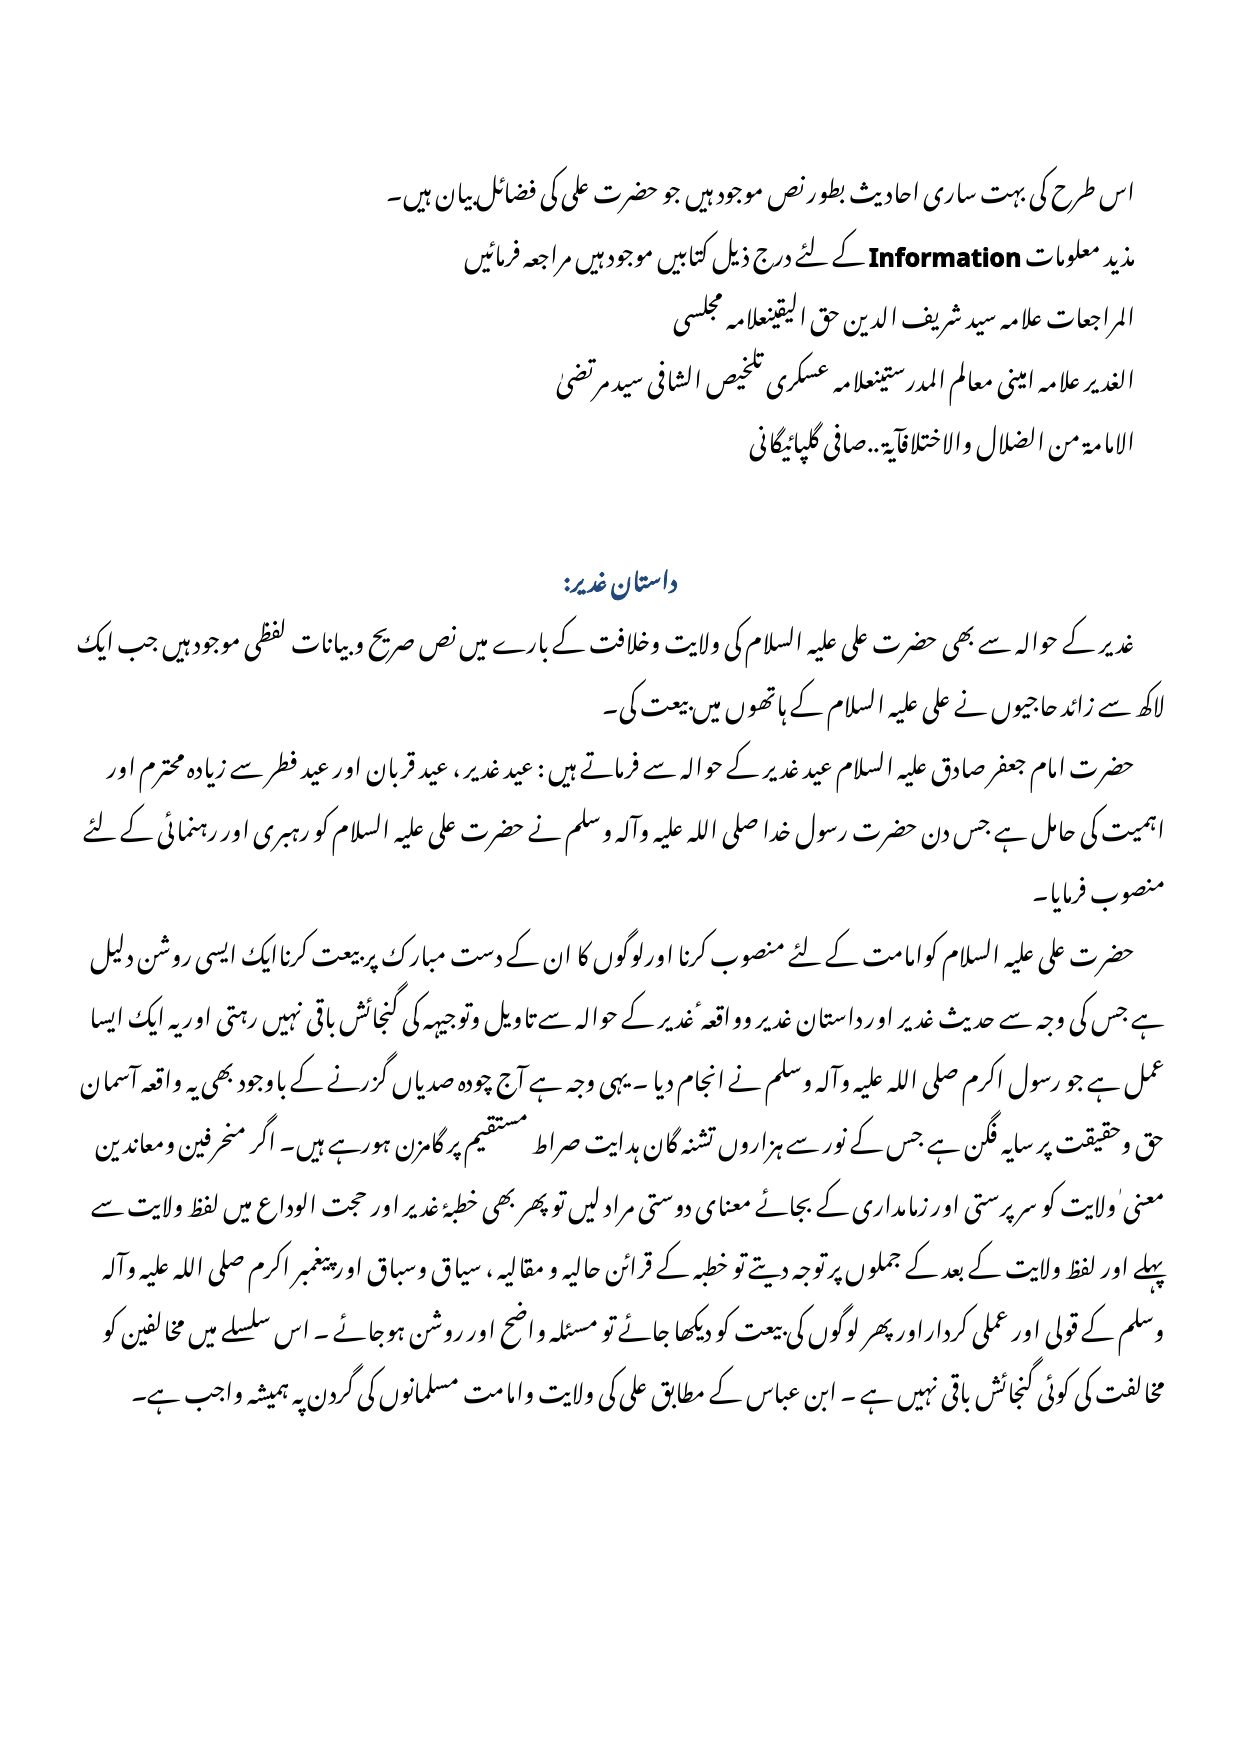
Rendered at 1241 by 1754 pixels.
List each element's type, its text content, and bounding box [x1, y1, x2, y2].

text الامامة من الضلال والاختلافآیة ..صافی گلپائیگانی [75, 406, 1165, 469]
text الغدیر علامہ امینی معالم المدرستینعلامہ عسکری تلخیص الشافی سید مرتضیٰ [75, 344, 1165, 406]
text حضرت علی علیہ السلام کوامامت کے لئے منصوب کرنا اورلوگوں کا ان کے دست مبارک پر بیعت کرناایک ایسی روشن دلیل ہے جس کی وجہ سے حدیث غدیر اور داستان غدیر وواقعہ ٔ غدیر کے حوالہ سے تاویل وتوجیہہ کی گنجائش باقی نہیں رہتی اور یہ ایک ایسا عمل ہے جو رسول اکرم صلی اللہ علیہ وآلہ وسلم نے انجام دیا ۔ یہی وجہ ہے آج چودہ صدیاں گزرنے کے باوجود بھی یہ واقعہ آسمان حق وحقیقت پر سایہ فگن ہے جس کے نور سے ہزاروں تشنہ گان ہدایت صراط مستقیم پر گامزن ہورہے ہیں۔ اگر منحرفین ومعاندین معنی ٰ ولایت کو سرپرستی اور زمامداری کے بجائے معنای دوستی مراد لیں تو پھر بھی خطبۂ غدیر اور حجت الوداع میں لفظ ولایت سے پہلے اور لفظ ولایت کے بعد کے جملوں پر توجہ دیتے تو خطبہ کے قرائن حالیہ و مقالیہ ، سیاق وسباق اور پیغمبر اکرم صلی اللہ علیہ وآلہ وسلم کے قولی اور عملی کرداراور پھر لوگوں کی بیعت کو دیکھا جائے تو مسئلہ واضح اور روشن ہوجائے ۔ اس سلسلے میں مخالفین کو مخالفت کی کوئی گنجائش باقی نہیں ہے ۔ ابن عباس کے مطابق علی کی ولایت وامامت مسلمانوں کی گردن پہ ہمیشہ واجب ہے۔ [75, 919, 1165, 1419]
subtitle داستان غدیر: [75, 544, 1165, 606]
text مذید معلومات Information کے لئے درج ذیل کتابیں موجود ہیں مراجعہ فرمائیں [75, 219, 1165, 281]
text المراجعات علامہ سید شریف الدین حق الیقینعلامہ مجلسی [75, 281, 1165, 344]
text غدیر کے حوالہ سے بھی حضرت علی علیہ السلام کی ولایت وخلافت کے بارے میں نص صریح وبیانات لفظی موجود ہیں جب ایک لاکھ سے زائد حاجیوں نے علی علیہ السلام کے ہاتھوں میں بیعت کی۔ [75, 606, 1165, 731]
text حضرت امام جعفر صادق علیہ السلام عید غدیر کے حوالہ سے فرماتے ہیں : عید غدیر ، عید قربان اور عید فطر سے زیادہ محترم اور اہمیت کی حامل ہے جس دن حضرت رسول خدا صلی اللہ علیہ وآلہ وسلم نے حضرت علی علیہ السلام کو رہبری اور رہنمائی کے لئے منصوب فرمایا۔ [75, 731, 1165, 919]
text اس طرح کی بہت ساری احادیث بطور نص موجود ہیں جو حضرت علی کی فضائل بیان ہیں۔ [75, 156, 1165, 219]
